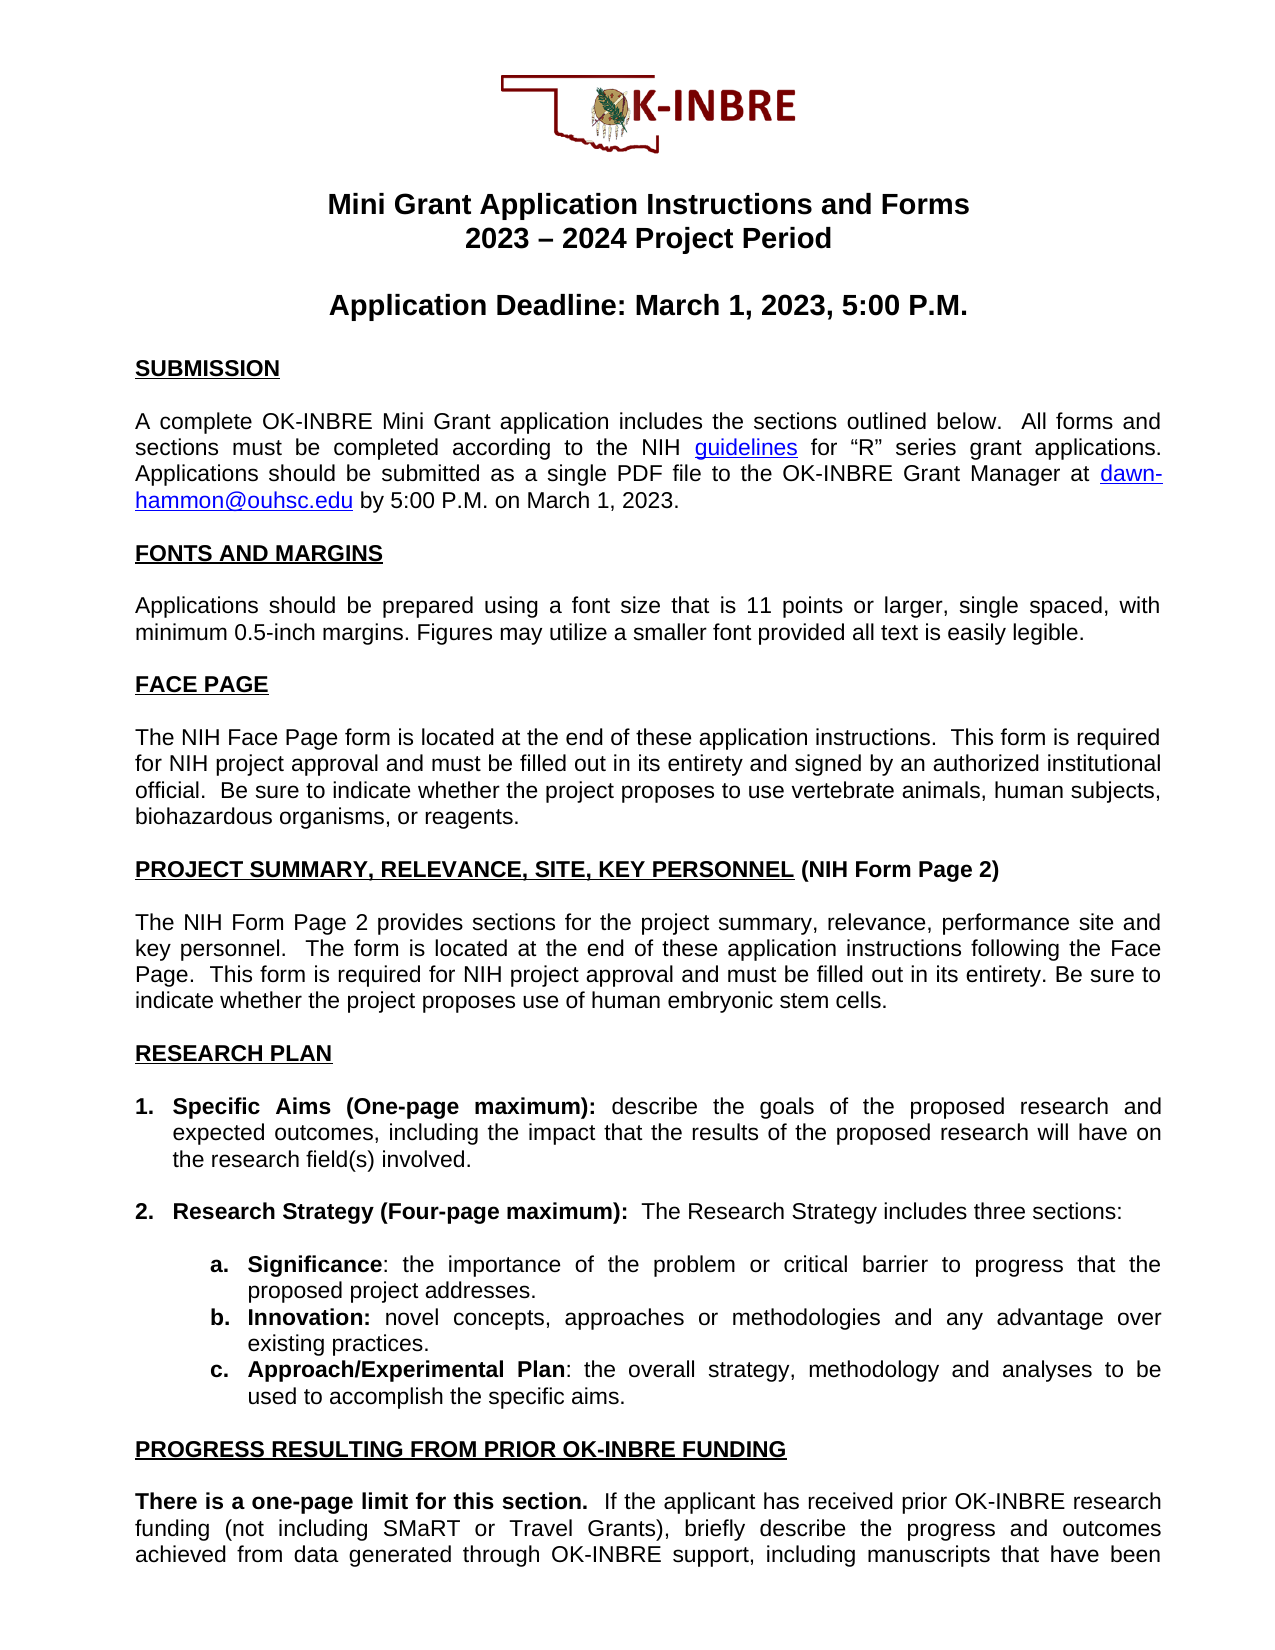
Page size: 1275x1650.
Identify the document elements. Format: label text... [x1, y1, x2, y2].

text FACE PAGE [135, 671, 1162, 698]
list Approach/Experimental Plan: the overall strategy, methodology and analyses to be used to accomplish the specific aims. [210, 1356, 1162, 1409]
text FONTS AND MARGINS [135, 539, 1162, 566]
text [135, 1488, 1162, 1567]
text PROGRESS RESULTING FROM PRIOR OK-INBRE FUNDING [135, 1436, 1162, 1462]
list Research Strategy (Four-page maximum): The Research Strategy includes three sections: [135, 1198, 1162, 1225]
list Innovation: novel concepts, approaches or methodologies and any advantage over existing practices. [210, 1304, 1162, 1356]
text A complete OK-INBRE Mini Grant application includes the sections outlined below. All forms and sections must be completed according to the NIH guidelines for “R” series grant applications. Applications should be submitted as a single PDF file to the OK-INBRE Grant Manager at dawn-hammon@ouhsc.edu by 5:00 P.M. on March 1, 2023. [135, 408, 1162, 513]
text The NIH Form Page 2 provides sections for the project summary, relevance, performance site and key personnel. The form is located at the end of these application instructions following the Face Page. This form is required for NIH project approval and must be filled out in its entirety. Be sure to indicate whether the project proposes use of human embryonic stem cells. [135, 908, 1162, 1014]
text Applications should be prepared using a font size that is 11 points or larger, single spaced, with minimum 0.5-inch margins. Figures may utilize a smaller font provided all text is easily legible. [135, 592, 1162, 645]
list Significance: the importance of the problem or critical barrier to progress that the proposed project addresses. [210, 1251, 1162, 1304]
text Mini Grant Application Instructions and Forms [135, 187, 1162, 221]
text SUBMISSION [135, 355, 1162, 381]
text PROJECT SUMMARY, RELEVANCE, SITE, KEY PERSONNEL (NIH Form Page 2) [135, 856, 1162, 882]
text Application Deadline: March 1, 2023, 5:00 P.M. [135, 288, 1162, 321]
text The NIH Face Page form is located at the end of these application instructions. This form is required for NIH project approval and must be filled out in its entirety and signed by an authorized institutional official. Be sure to indicate whether the project proposes to use vertebrate animals, human subjects, biohazardous organisms, or reagents. [135, 724, 1162, 829]
text RESEARCH PLAN [135, 1040, 1162, 1067]
text 2023 – 2024 Project Period [135, 221, 1162, 254]
list Specific Aims (One-page maximum): describe the goals of the proposed research and expected outcomes, including the impact that the results of the proposed research will have on the research field(s) involved. [135, 1093, 1162, 1172]
picture [501, 75, 797, 154]
